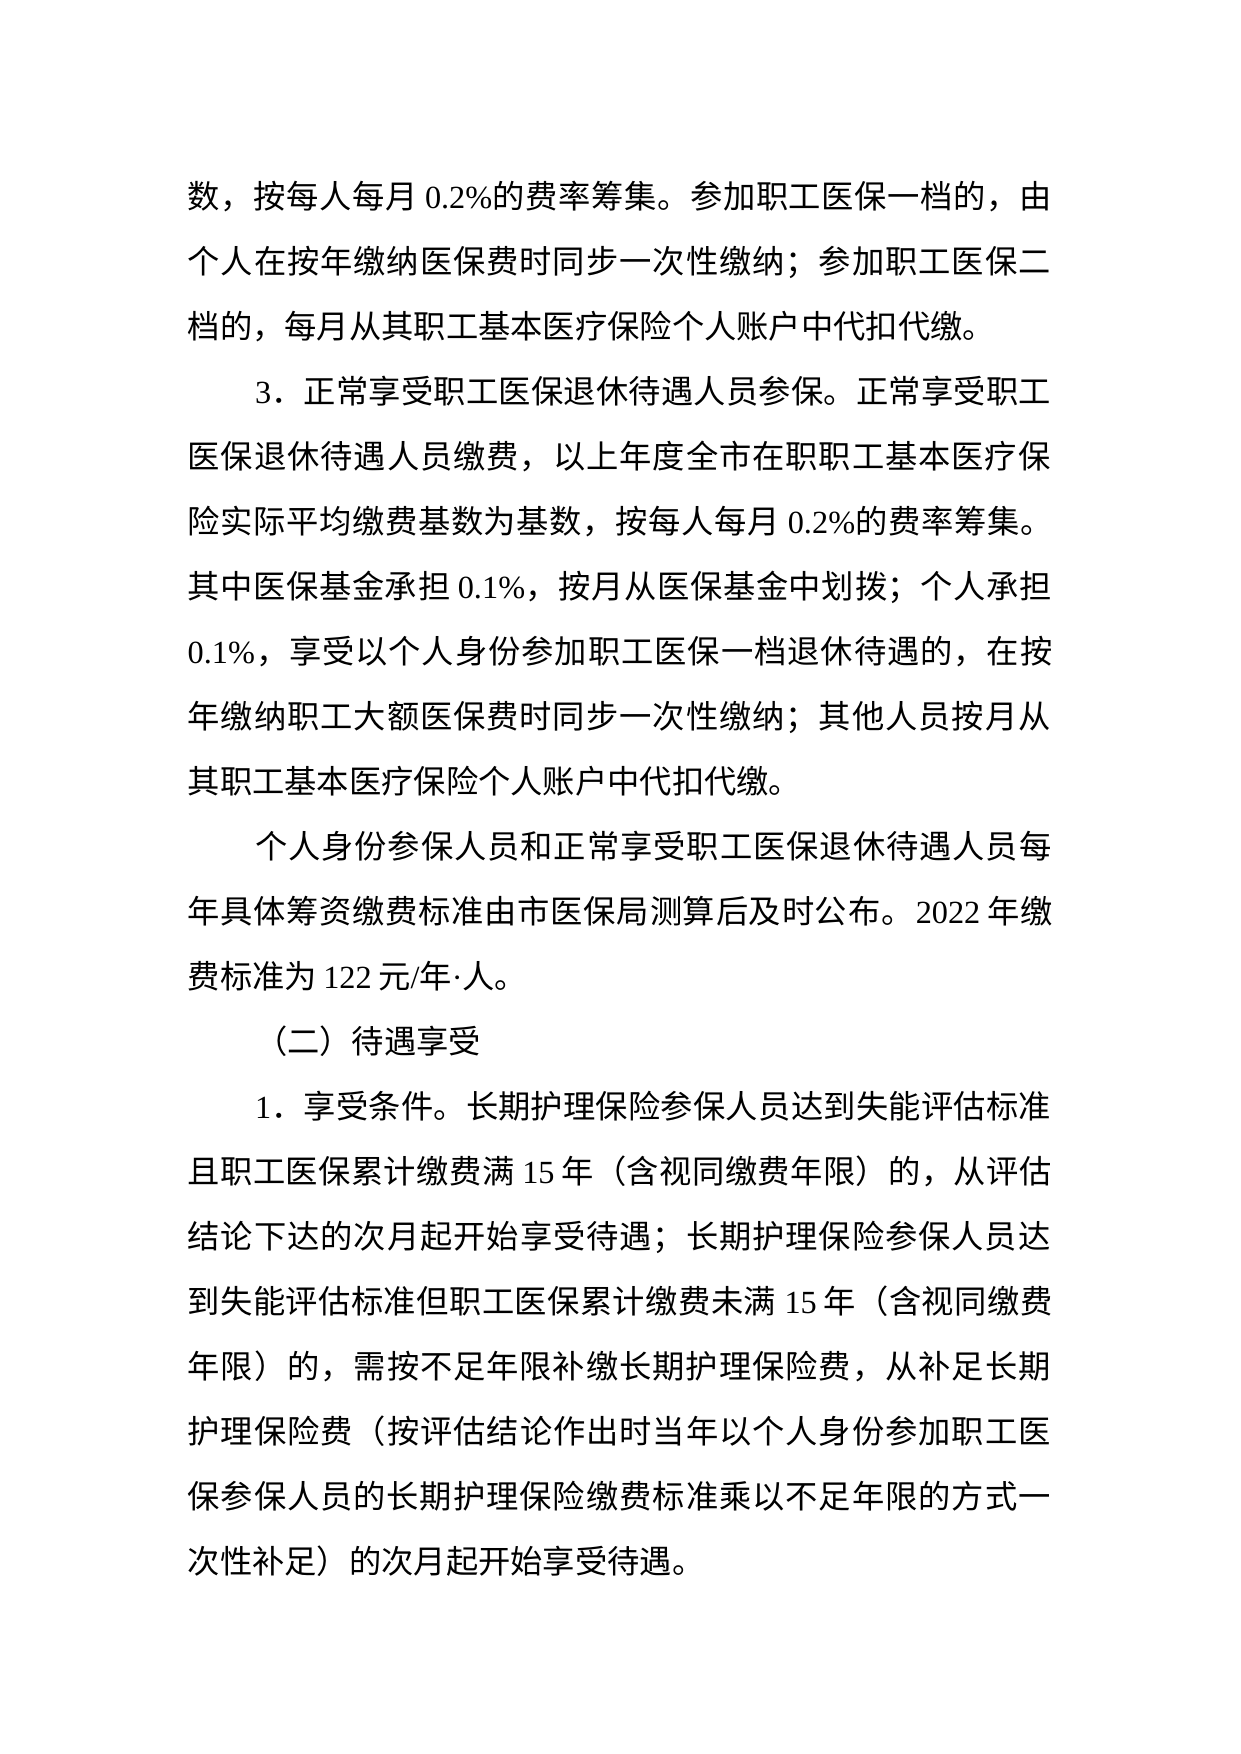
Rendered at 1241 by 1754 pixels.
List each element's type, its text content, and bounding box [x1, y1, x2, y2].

text 1．享受条件。长期护理保险参保人员达到失能评估标准且职工医保累计缴费满15年（含视同缴费年限）的，从评估结论下达的次月起开始享受待遇；长期护理保险参保人员达到失能评估标准但职工医保累计缴费未满15年（含视同缴费年限）的，需按不足年限补缴长期护理保险费，从补足长期护理保险费（按评估结论作出时当年以个人身份参加职工医保参保人员的长期护理保险缴费标准乘以不足年限的方式一次性补足）的次月起开始享受待遇。 [187, 1072, 1053, 1592]
text （二）待遇享受 [187, 1007, 1053, 1072]
text 个人身份参保人员和正常享受职工医保退休待遇人员每年具体筹资缴费标准由市医保局测算后及时公布。2022年缴费标准为122元/年·人。 [187, 812, 1053, 1007]
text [187, 162, 1053, 357]
text 3．正常享受职工医保退休待遇人员参保。正常享受职工医保退休待遇人员缴费，以上年度全市在职职工基本医疗保险实际平均缴费基数为基数，按每人每月0.2%的费率筹集。其中医保基金承担0.1%，按月从医保基金中划拨；个人承担0.1%，享受以个人身份参加职工医保一档退休待遇的，在按年缴纳职工大额医保费时同步一次性缴纳；其他人员按月从其职工基本医疗保险个人账户中代扣代缴。 [187, 357, 1053, 812]
